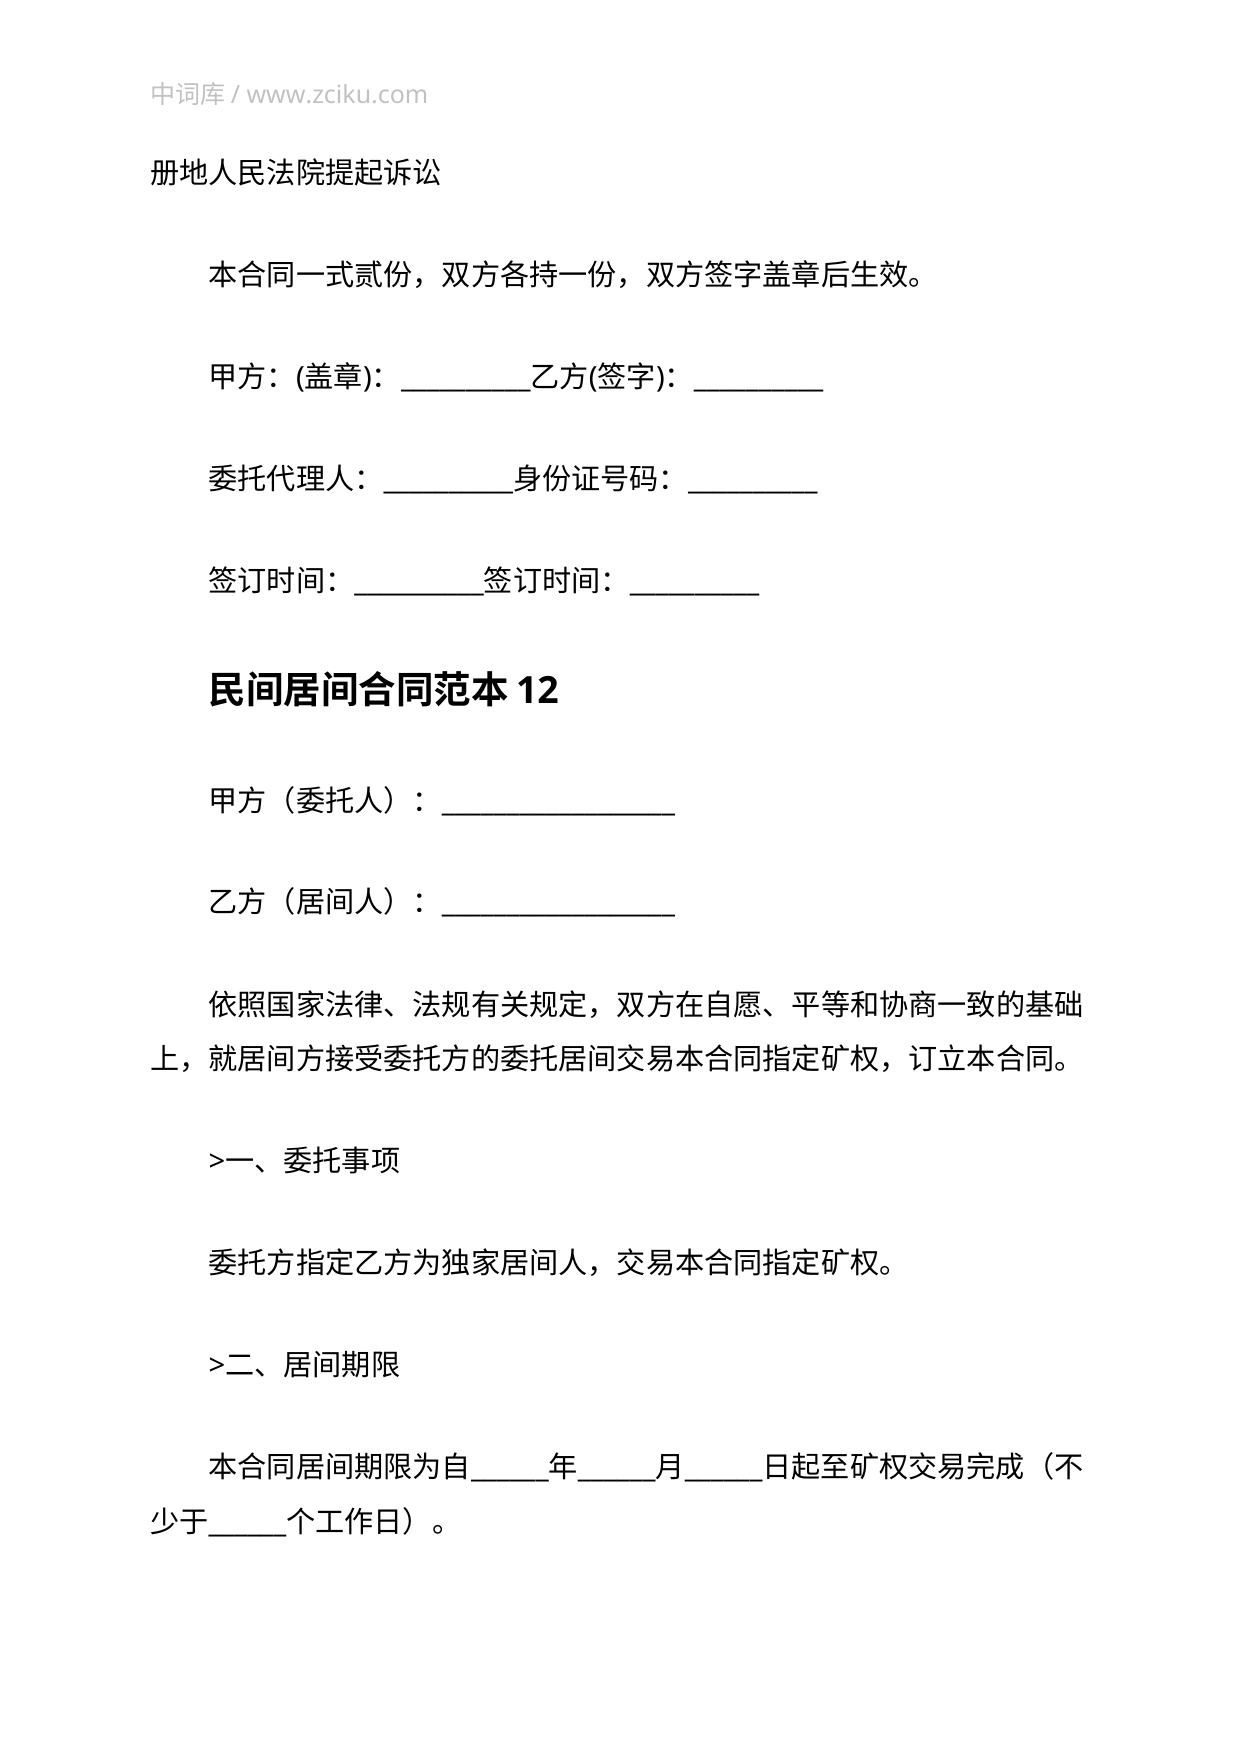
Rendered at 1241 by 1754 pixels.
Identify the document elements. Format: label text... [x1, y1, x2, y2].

text 签订时间：__________签订时间：__________ [150, 557, 1090, 600]
text 甲方：(盖章)：__________乙方(签字)：__________ [150, 353, 1090, 396]
text 乙方（居间人）：__________________ [150, 879, 1090, 921]
text 本合同一式贰份，双方各持一份，双方签字盖章后生效。 [150, 252, 1090, 294]
text >二、居间期限 [150, 1341, 1090, 1384]
text 甲方（委托人）：__________________ [150, 777, 1090, 819]
text 依照国家法律、法规有关规定，双方在自愿、平等和协商一致的基础上，就居间方接受委托方的委托居间交易本合同指定矿权，订立本合同。 [150, 981, 1090, 1078]
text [150, 150, 1090, 192]
text 本合同居间期限为自______年______月______日起至矿权交易完成（不少于______个工作日）。 [150, 1443, 1090, 1541]
text >一、委托事项 [150, 1138, 1090, 1180]
text 委托代理人：__________身份证号码：__________ [150, 456, 1090, 498]
text 委托方指定乙方为独家居间人，交易本合同指定矿权。 [150, 1240, 1090, 1282]
text 民间居间合同范本12 [150, 659, 1090, 714]
